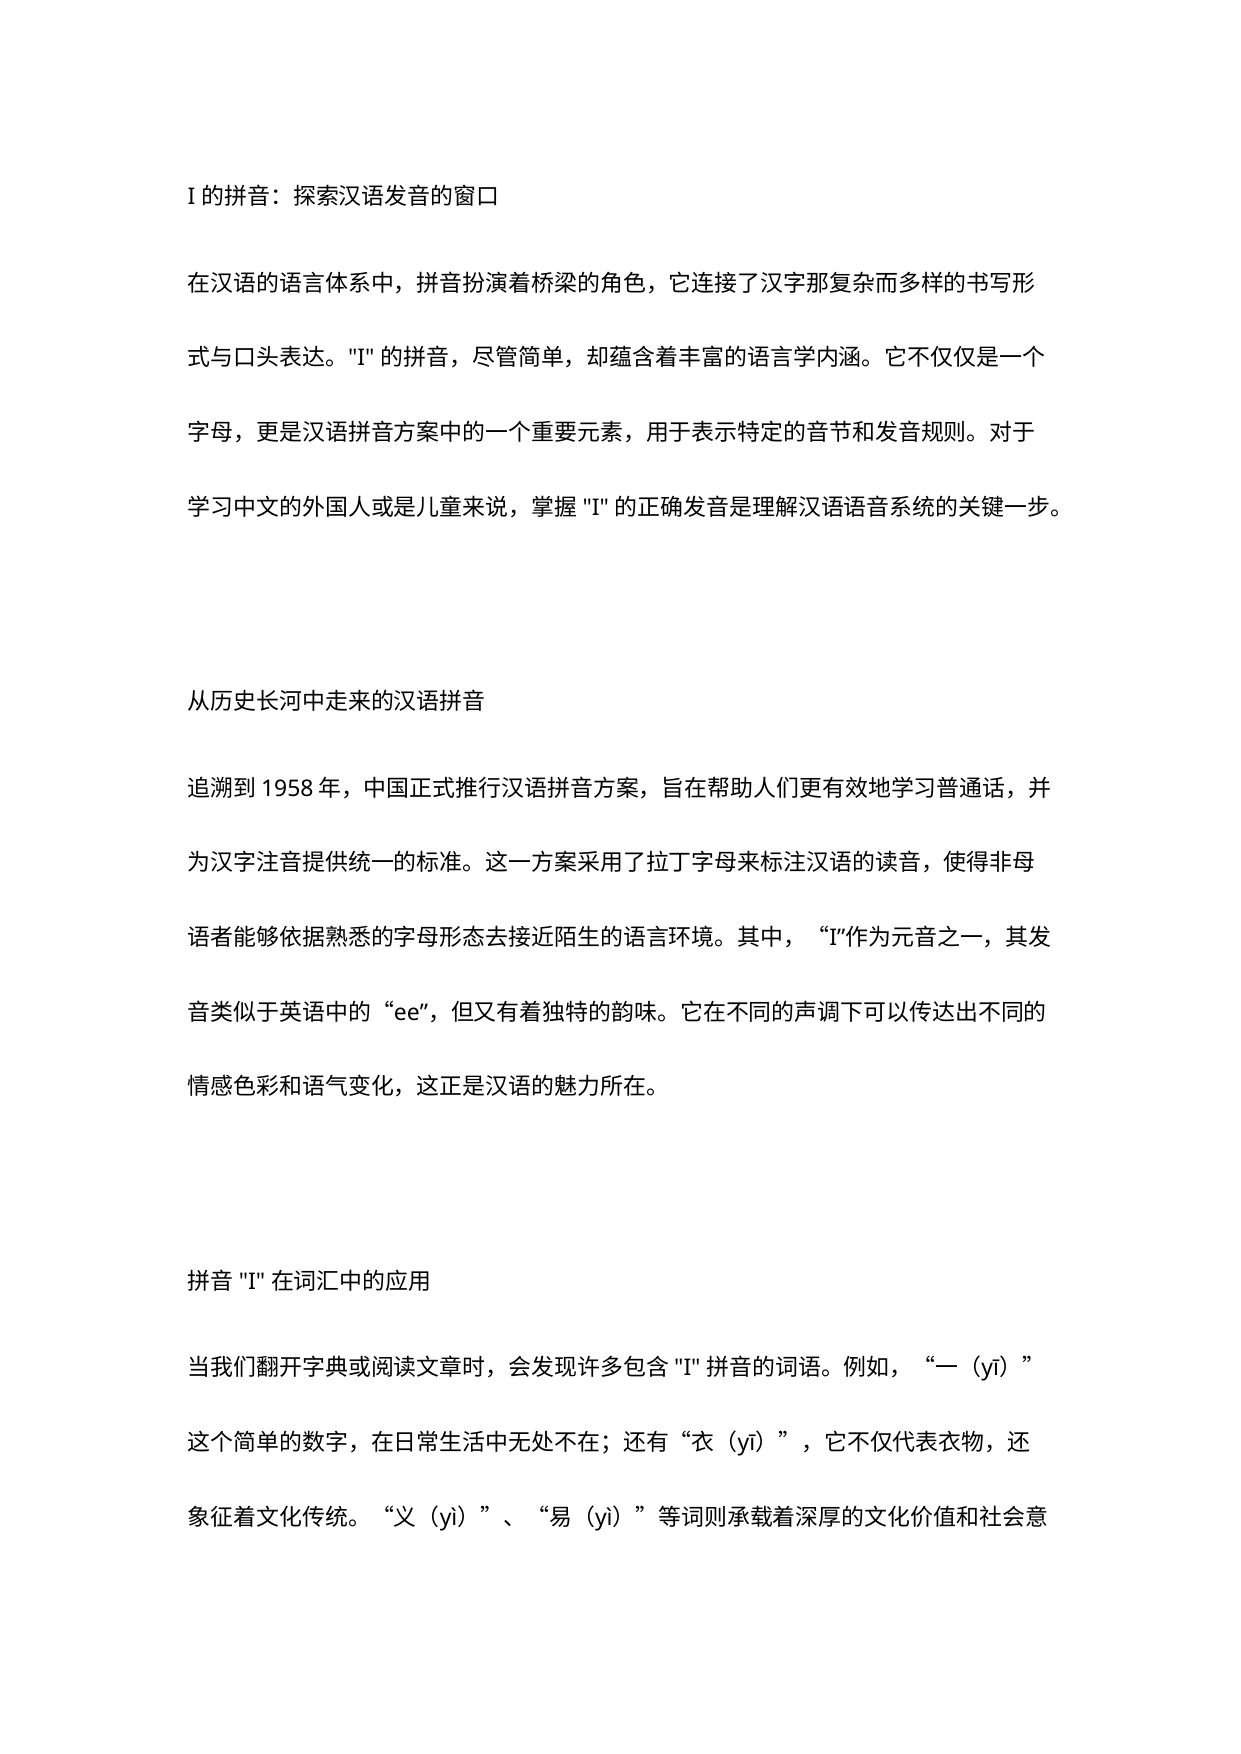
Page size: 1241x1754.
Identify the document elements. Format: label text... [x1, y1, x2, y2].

text I 的拼音：探索汉语发音的窗口 [187, 162, 1053, 227]
text 拼音 "I" 在词汇中的应用 [187, 1247, 1053, 1312]
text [187, 1333, 1053, 1548]
text 追溯到1958年，中国正式推行汉语拼音方案，旨在帮助人们更有效地学习普通话，并为汉字注音提供统一的标准。这一方案采用了拉丁字母来标注汉语的读音，使得非母语者能够依据熟悉的字母形态去接近陌生的语言环境。其中，“I”作为元音之一，其发音类似于英语中的“ee”，但又有着独特的韵味。它在不同的声调下可以传达出不同的情感色彩和语气变化，这正是汉语的魅力所在。 [187, 754, 1053, 1117]
text 从历史长河中走来的汉语拼音 [187, 667, 1053, 732]
text 在汉语的语言体系中，拼音扮演着桥梁的角色，它连接了汉字那复杂而多样的书写形式与口头表达。"I" 的拼音，尽管简单，却蕴含着丰富的语言学内涵。它不仅仅是一个字母，更是汉语拼音方案中的一个重要元素，用于表示特定的音节和发音规则。对于学习中文的外国人或是儿童来说，掌握 "I" 的正确发音是理解汉语语音系统的关键一步。 [187, 249, 1053, 538]
